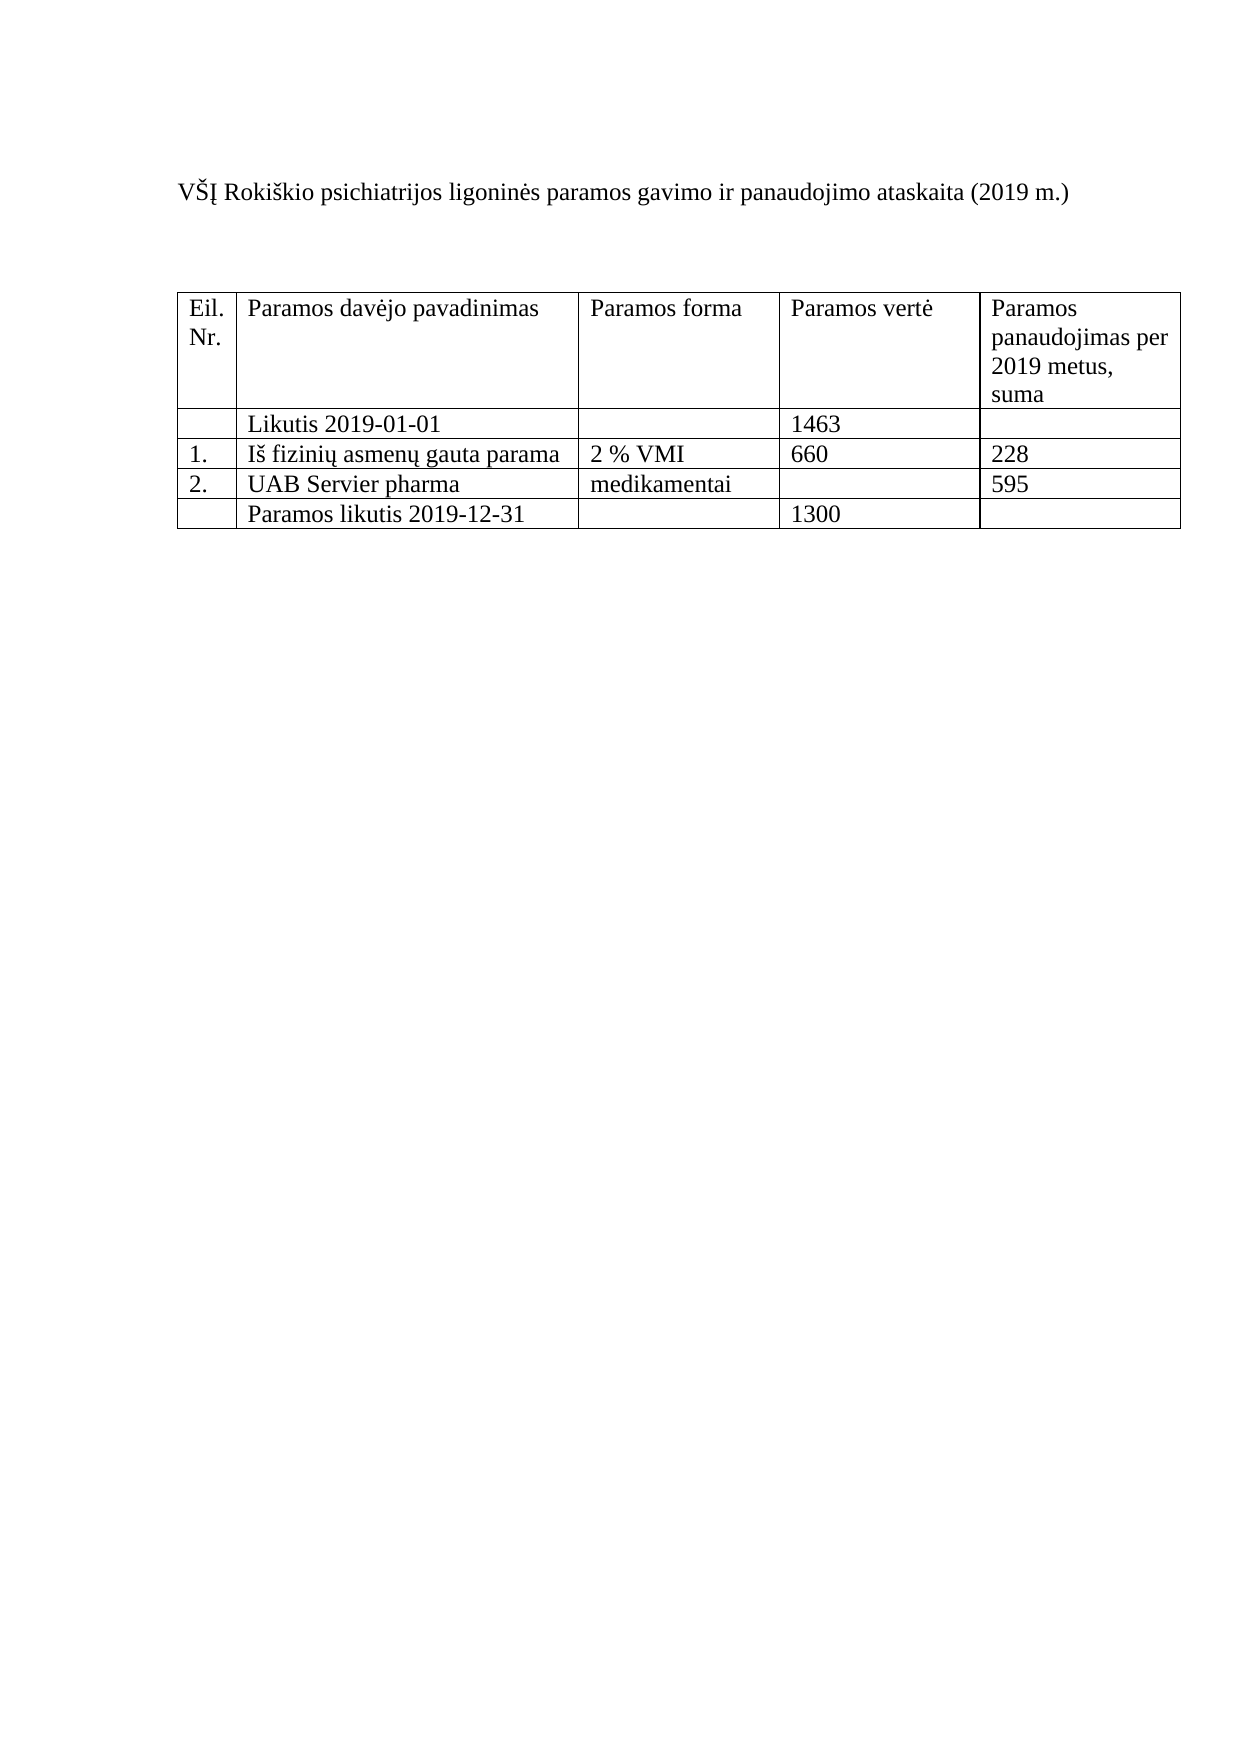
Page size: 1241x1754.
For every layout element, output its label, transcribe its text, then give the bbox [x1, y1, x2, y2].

table_cell [178, 409, 236, 438]
table_header Paramos davėjo pavadinimas [237, 293, 578, 408]
table_header Paramos panaudojimas per 2019 metus, suma [981, 293, 1180, 408]
table_cell Likutis 2019-01-01 [237, 409, 578, 438]
table_cell 660 [780, 439, 979, 468]
table_cell [178, 499, 236, 527]
table_cell 1463 [780, 409, 979, 438]
table_cell 595 [981, 469, 1180, 498]
table_header Paramos vertė [780, 293, 979, 408]
table_header Paramos forma [579, 293, 779, 408]
table_cell Paramos likutis 2019-12-31 [237, 499, 578, 527]
table_cell [780, 469, 979, 498]
table_header Eil. Nr. [178, 293, 236, 408]
table_cell 2. [178, 469, 236, 498]
table_cell [981, 499, 1180, 527]
table_cell 228 [981, 439, 1180, 468]
table_cell Iš fizinių asmenų gauta parama [237, 439, 578, 468]
table_cell 1. [178, 439, 236, 468]
table_cell [981, 409, 1180, 438]
table_cell medikamentai [579, 469, 779, 498]
text VŠĮ Rokiškio psichiatrijos ligoninės paramos gavimo ir panaudojimo ataskaita (2019 m.) [177, 177, 1181, 206]
table_cell UAB Servier pharma [237, 469, 578, 498]
table_cell 2 % VMI [579, 439, 779, 468]
table_cell [579, 499, 779, 527]
table_cell 1300 [780, 499, 979, 527]
table_cell [579, 409, 779, 438]
